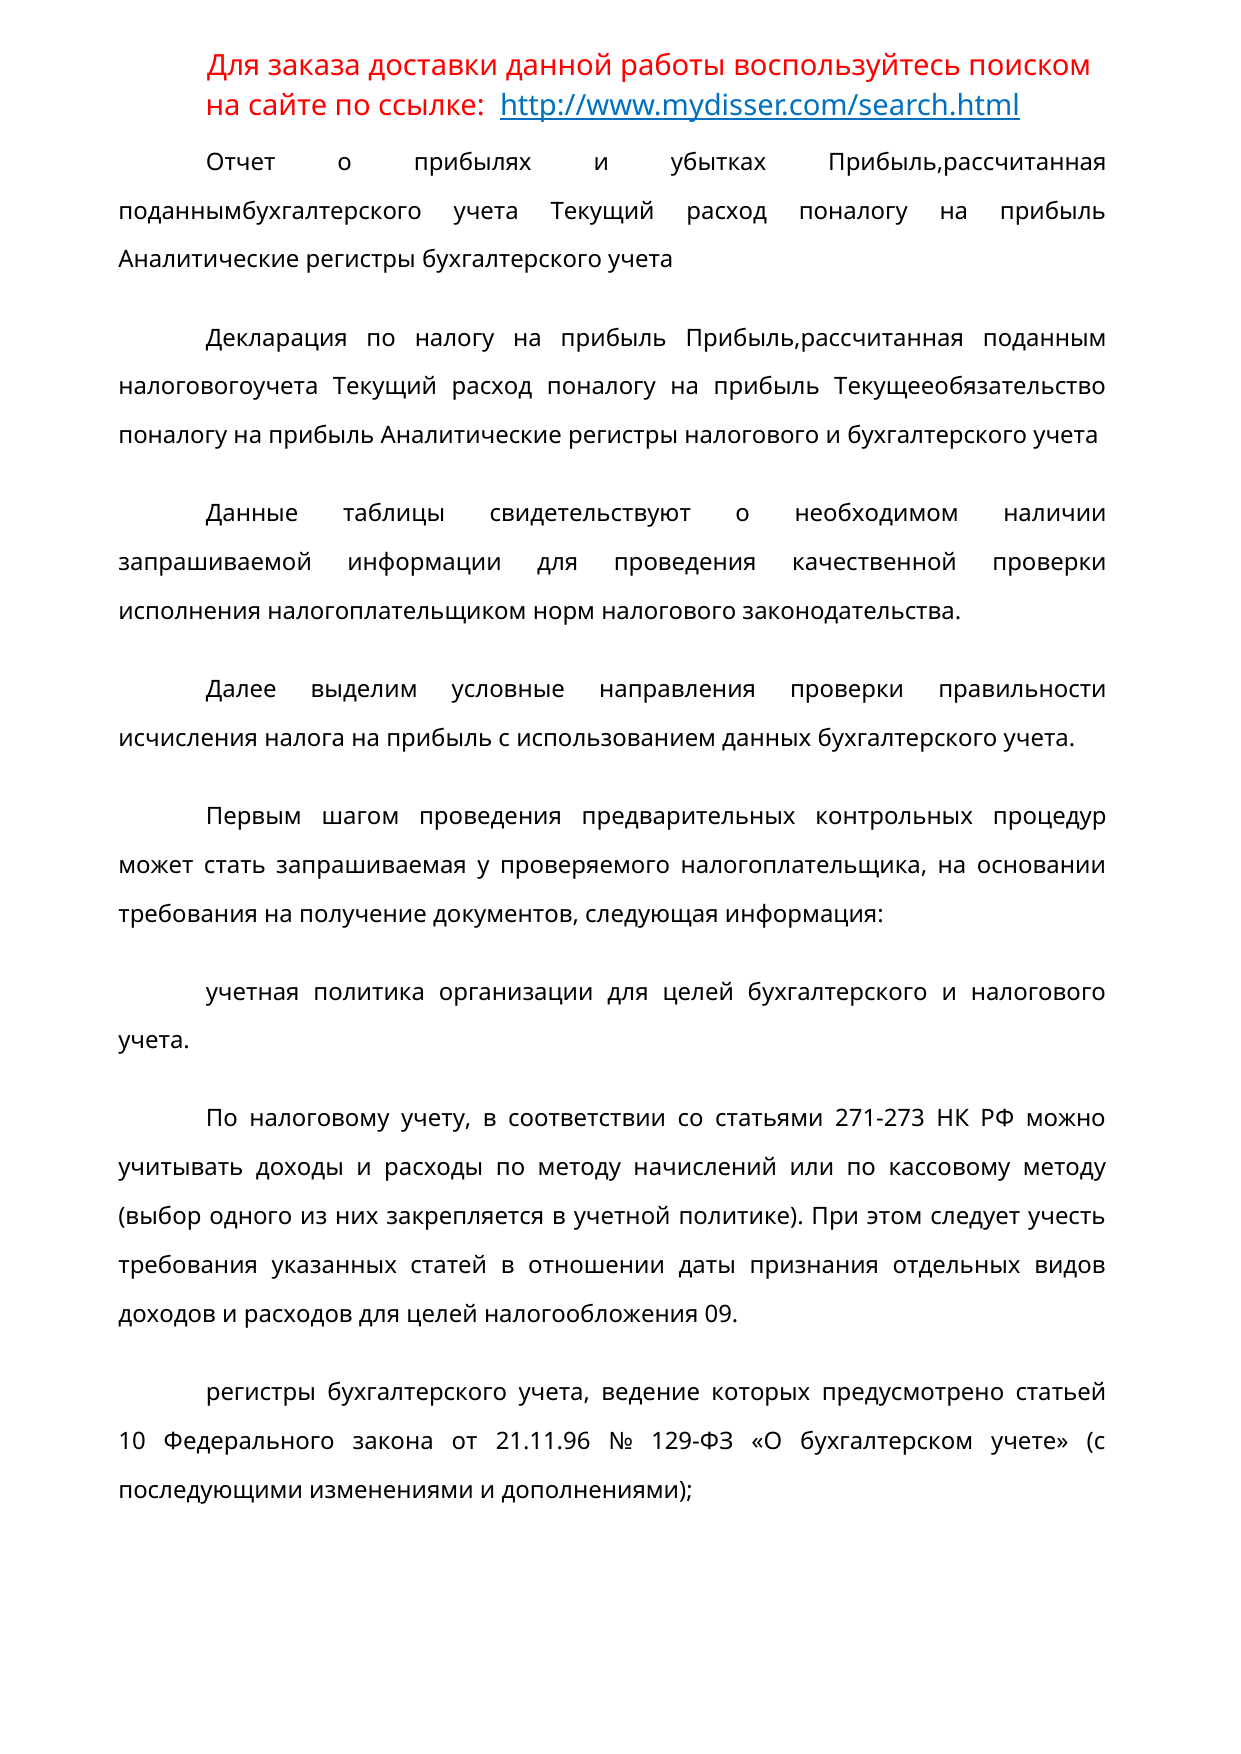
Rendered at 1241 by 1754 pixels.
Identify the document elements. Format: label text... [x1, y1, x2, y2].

text Отчет о прибылях и убытках Прибыль,рассчитанная поданнымбухгалтерского учета Текущий расход поналогу на прибыль Аналитические регистры бухгалтерского учета [118, 144, 1107, 275]
text По налоговому учету, в соответствии со статьями 271-273 НК РФ можно учитывать доходы и расходы по методу начислений или по кассовому методу (выбор одного из них закрепляется в учетной политике). При этом следует учесть требования указанных статей в отношении даты признания отдельных видов доходов и расходов для целей налогообложения 09. [118, 1101, 1107, 1329]
text Далее выделим условные направления проверки правильности исчисления налога на прибыль с использованием данных бухгалтерского учета. [118, 672, 1107, 753]
text Первым шагом проведения предварительных контрольных процедур может стать запрашиваемая у проверяемого налогоплательщика, на основании требования на получение документов, следующая информация: [118, 799, 1107, 929]
text учетная политика организации для целей бухгалтерского и налогового учета. [118, 974, 1107, 1056]
text Данные таблицы свидетельствуют о необходимом наличии запрашиваемой информации для проведения качественной проверки исполнения налогоплательщиком норм налогового законодательства. [118, 496, 1107, 626]
text Декларация по налогу на прибыль Прибыль,рассчитанная поданным налоговогоучета Текущий расход поналогу на прибыль Текущееобязательство поналогу на прибыль Аналитические регистры налогового и бухгалтерского учета [118, 320, 1107, 451]
text регистры бухгалтерского учета, ведение которых предусмотрено статьей 10 Федерального закона от 21.11.96 № 129-ФЗ «О бухгалтерском учете» (с последующими изменениями и дополнениями); [118, 1375, 1107, 1505]
